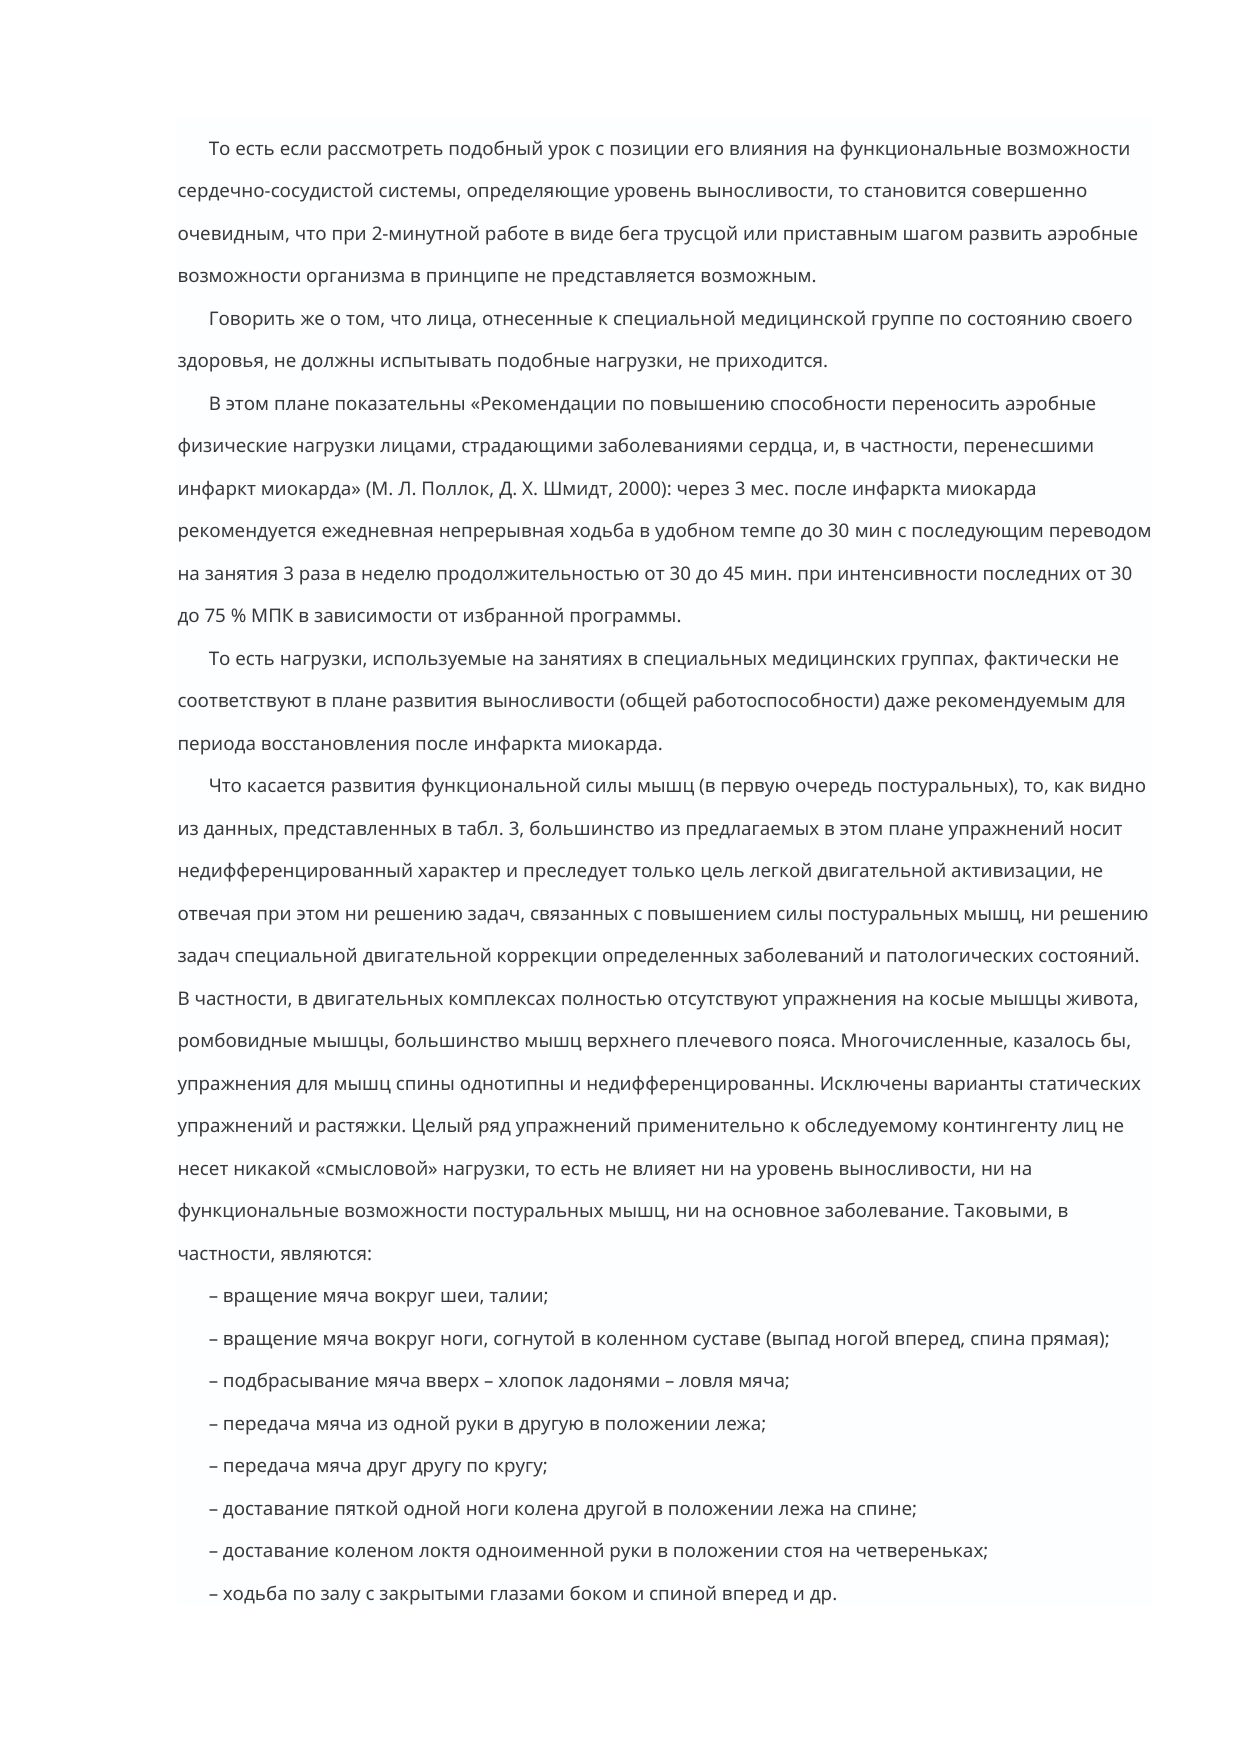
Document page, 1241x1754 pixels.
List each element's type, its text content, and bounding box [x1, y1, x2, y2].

text – подбрасывание мяча вверх – хлопок ладонями – ловля мяча; [177, 1351, 1152, 1393]
text – вращение мяча вокруг шеи, талии; [177, 1266, 1152, 1308]
text То есть если рассмотреть подобный урок с позиции его влияния на функциональные возможности сердечно-сосудистой системы, определяющие уровень выносливости, то становится совершенно очевидным, что при 2-минутной работе в виде бега трусцой или приставным шагом развить аэробные возможности организма в принципе не представляется возможным. [177, 118, 1152, 288]
text – доставание пяткой одной ноги колена другой в положении лежа на спине; [177, 1478, 1152, 1521]
text – передача мяча друг другу по кругу; [177, 1436, 1152, 1478]
text – доставание коленом локтя одноименной руки в положении стоя на четвереньках; [177, 1521, 1152, 1563]
text – передача мяча из одной руки в другую в положении лежа; [177, 1393, 1152, 1436]
text То есть нагрузки, используемые на занятиях в специальных медицинских группах, фактически не соответствуют в плане развития выносливости (общей работоспособности) даже рекомендуемым для периода восстановления после инфаркта миокарда. [177, 628, 1152, 756]
text – вращение мяча вокруг ноги, согнутой в коленном суставе (выпад ногой вперед, спина прямая); [177, 1308, 1152, 1351]
text Говорить же о том, что лица, отнесенные к специальной медицинской группе по состоянию своего здоровья, не должны испытывать подобные нагрузки, не приходится. [177, 288, 1152, 373]
text В этом плане показательны «Рекомендации по повышению способности переносить аэробные физические нагрузки лицами, страдающими заболеваниями сердца, и, в частности, перенесшими инфаркт миокарда» (М. Л. Поллок, Д. Х. Шмидт, 2000): через 3 мес. после инфаркта миокарда рекомендуется ежедневная непрерывная ходьба в удобном темпе до 30 мин с последующим переводом на занятия 3 раза в неделю продолжительностью от 30 до 45 мин. при интенсивности последних от 30 до 75 % МПК в зависимости от избранной программы. [177, 373, 1152, 628]
text – ходьба по залу с закрытыми глазами боком и спиной вперед и др. [177, 1563, 1152, 1606]
text Что касается развития функциональной силы мышц (в первую очередь постуральных), то, как видно из данных, представленных в табл. 3, большинство из предлагаемых в этом плане упражнений носит недифференцированный характер и преследует только цель легкой двигательной активизации, не отвечая при этом ни решению задач, связанных с повышением силы постуральных мышц, ни решению задач специальной двигательной коррекции определенных заболеваний и патологических состояний. В частности, в двигательных комплексах полностью отсутствуют упражнения на косые мышцы живота, ромбовидные мышцы, большинство мышц верхнего плечевого пояса. Многочисленные, казалось бы, упражнения для мышц спины однотипны и недифференцированны. Исключены варианты статических упражнений и растяжки. Целый ряд упражнений применительно к обследуемому контингенту лиц не несет никакой «смысловой» нагрузки, то есть не влияет ни на уровень выносливости, ни на функциональные возможности постуральных мышц, ни на основное заболевание. Таковыми, в частности, являются: [177, 756, 1152, 1266]
